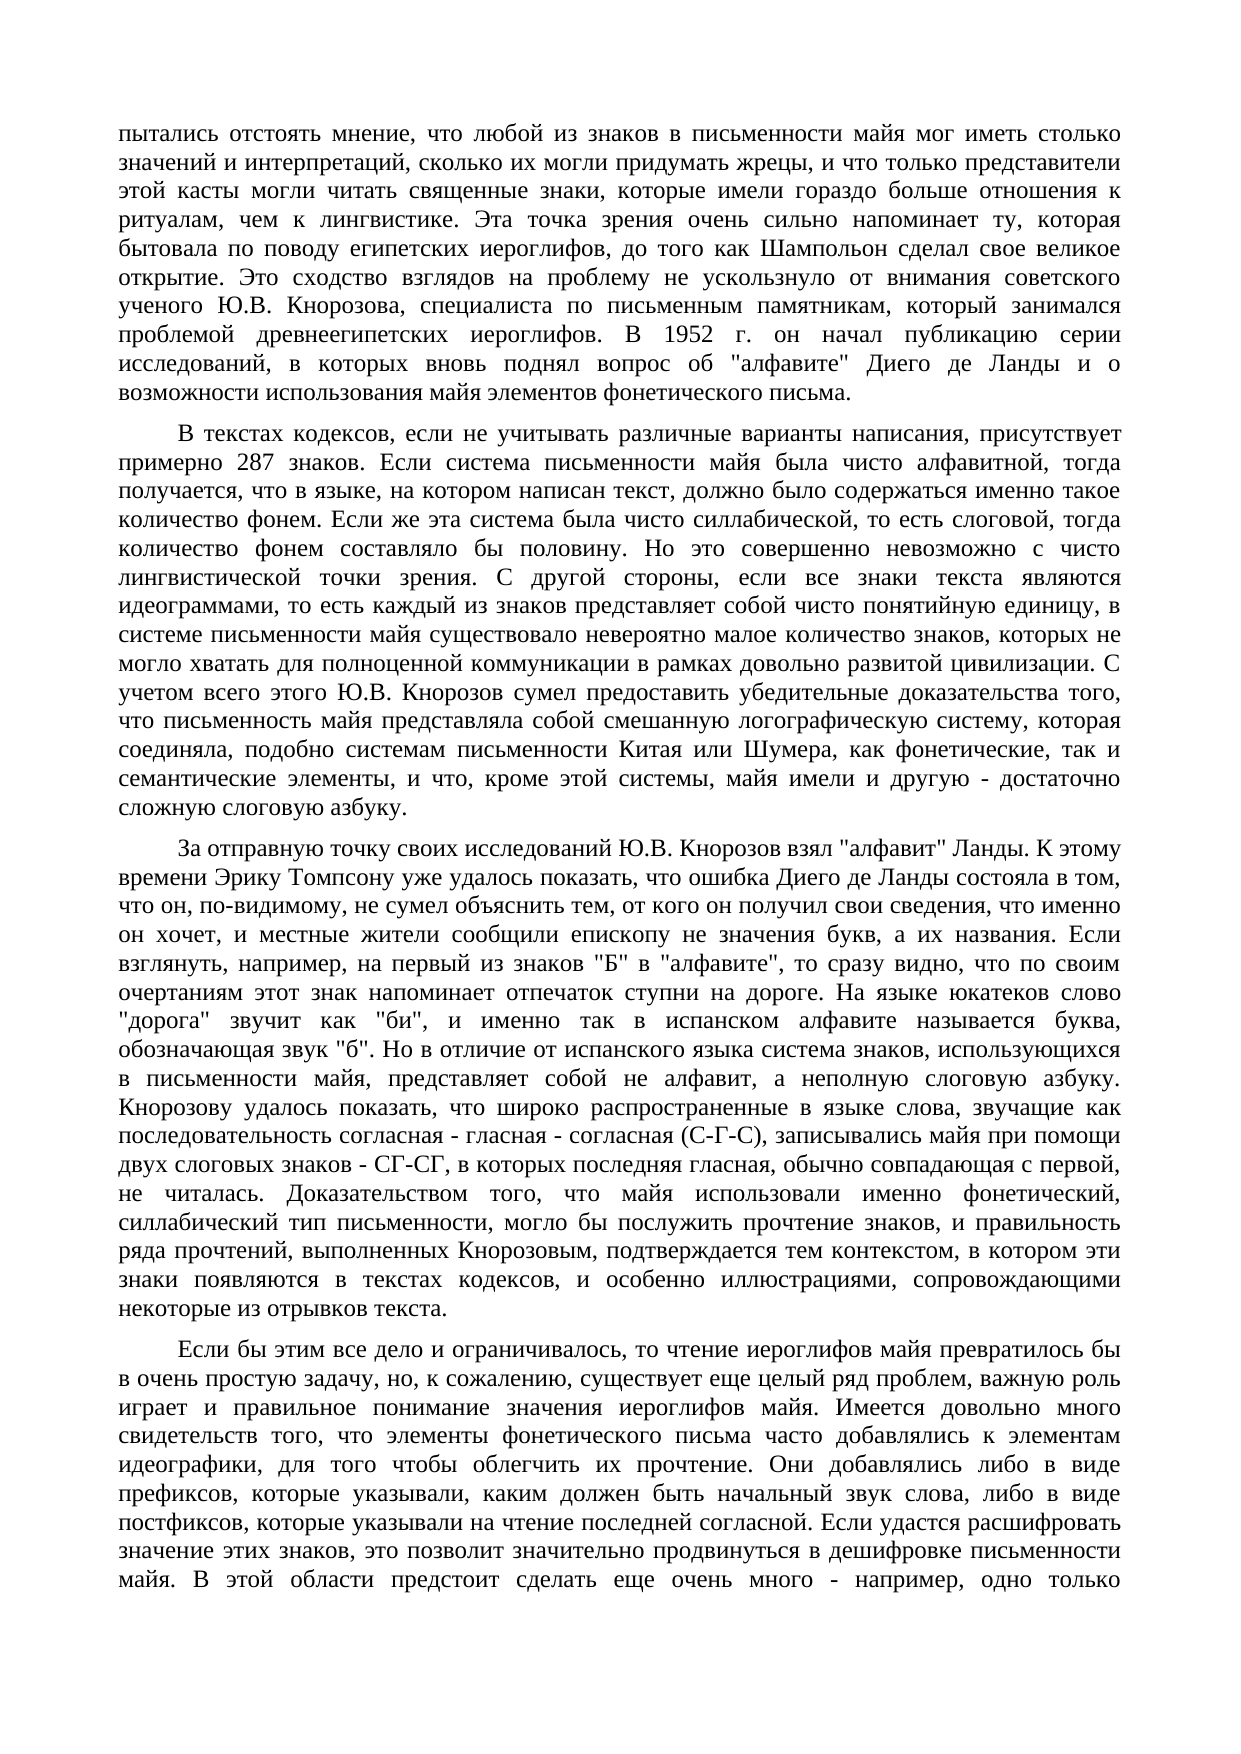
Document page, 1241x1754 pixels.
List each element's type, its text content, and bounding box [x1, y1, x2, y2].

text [118, 118, 1122, 406]
text За отправную точку своих исследований Ю.В. Кнорозов взял "алфавит" Ланды. К этому времени Эрику Томпсону уже удалось показать, что ошибка Диего де Ланды состояла в том, что он, по-видимому, не сумел объяснить тем, от кого он получил свои сведения, что именно он хочет, и местные жители сообщили епископу не значения букв, а их названия. Если взглянуть, например, на первый из знаков "Б" в "алфавите", то сразу видно, что по своим очертаниям этот знак напоминает отпечаток ступни на дороге. На языке юкатеков слово "дорога" звучит как "би", и именно так в испанском алфавите называется буква, обозначающая звук "б". Но в отличие от испанского языка система знаков, использующихся в письменности майя, представляет собой не алфавит, а неполную слоговую азбуку. Кнорозову удалось показать, что широко распространенные в языке слова, звучащие как последовательность согласная - гласная - согласная (С-Г-С), записывались майя при помощи двух слоговых знаков - СГ-СГ, в которых последняя гласная, обычно совпадающая с первой, не читалась. Доказательством того, что майя использовали именно фонетический, силлабический тип письменности, могло бы послужить прочтение знаков, и правильность ряда прочтений, выполненных Кнорозовым, подтверждается тем контекстом, в котором эти знаки появляются в текстах кодексов, и особенно иллюстрациями, сопровождающими некоторые из отрывков текста. [118, 833, 1122, 1322]
text В текстах кодексов, если не учитывать различные варианты написания, присутствует примерно 287 знаков. Если система письменности майя была чисто алфавитной, тогда получается, что в языке, на котором написан текст, должно было содержаться именно такое количество фонем. Если же эта система была чисто силлабической, то есть слоговой, тогда количество фонем составляло бы половину. Но это совершенно невозможно с чисто лингвистической точки зрения. С другой стороны, если все знаки текста являются идеограммами, то есть каждый из знаков представляет собой чисто понятийную единицу, в системе письменности майя существовало невероятно малое количество знаков, которых не могло хватать для полноценной коммуникации в рамках довольно развитой цивилизации. С учетом всего этого Ю.В. Кнорозов сумел предоставить убедительные доказательства того, что письменность майя представляла собой смешанную логографическую систему, которая соединяла, подобно системам письменности Китая или Шумера, как фонетические, так и семантические элементы, и что, кроме этой системы, майя имели и другую - достаточно сложную слоговую азбуку. [118, 418, 1122, 821]
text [118, 1334, 1122, 1593]
